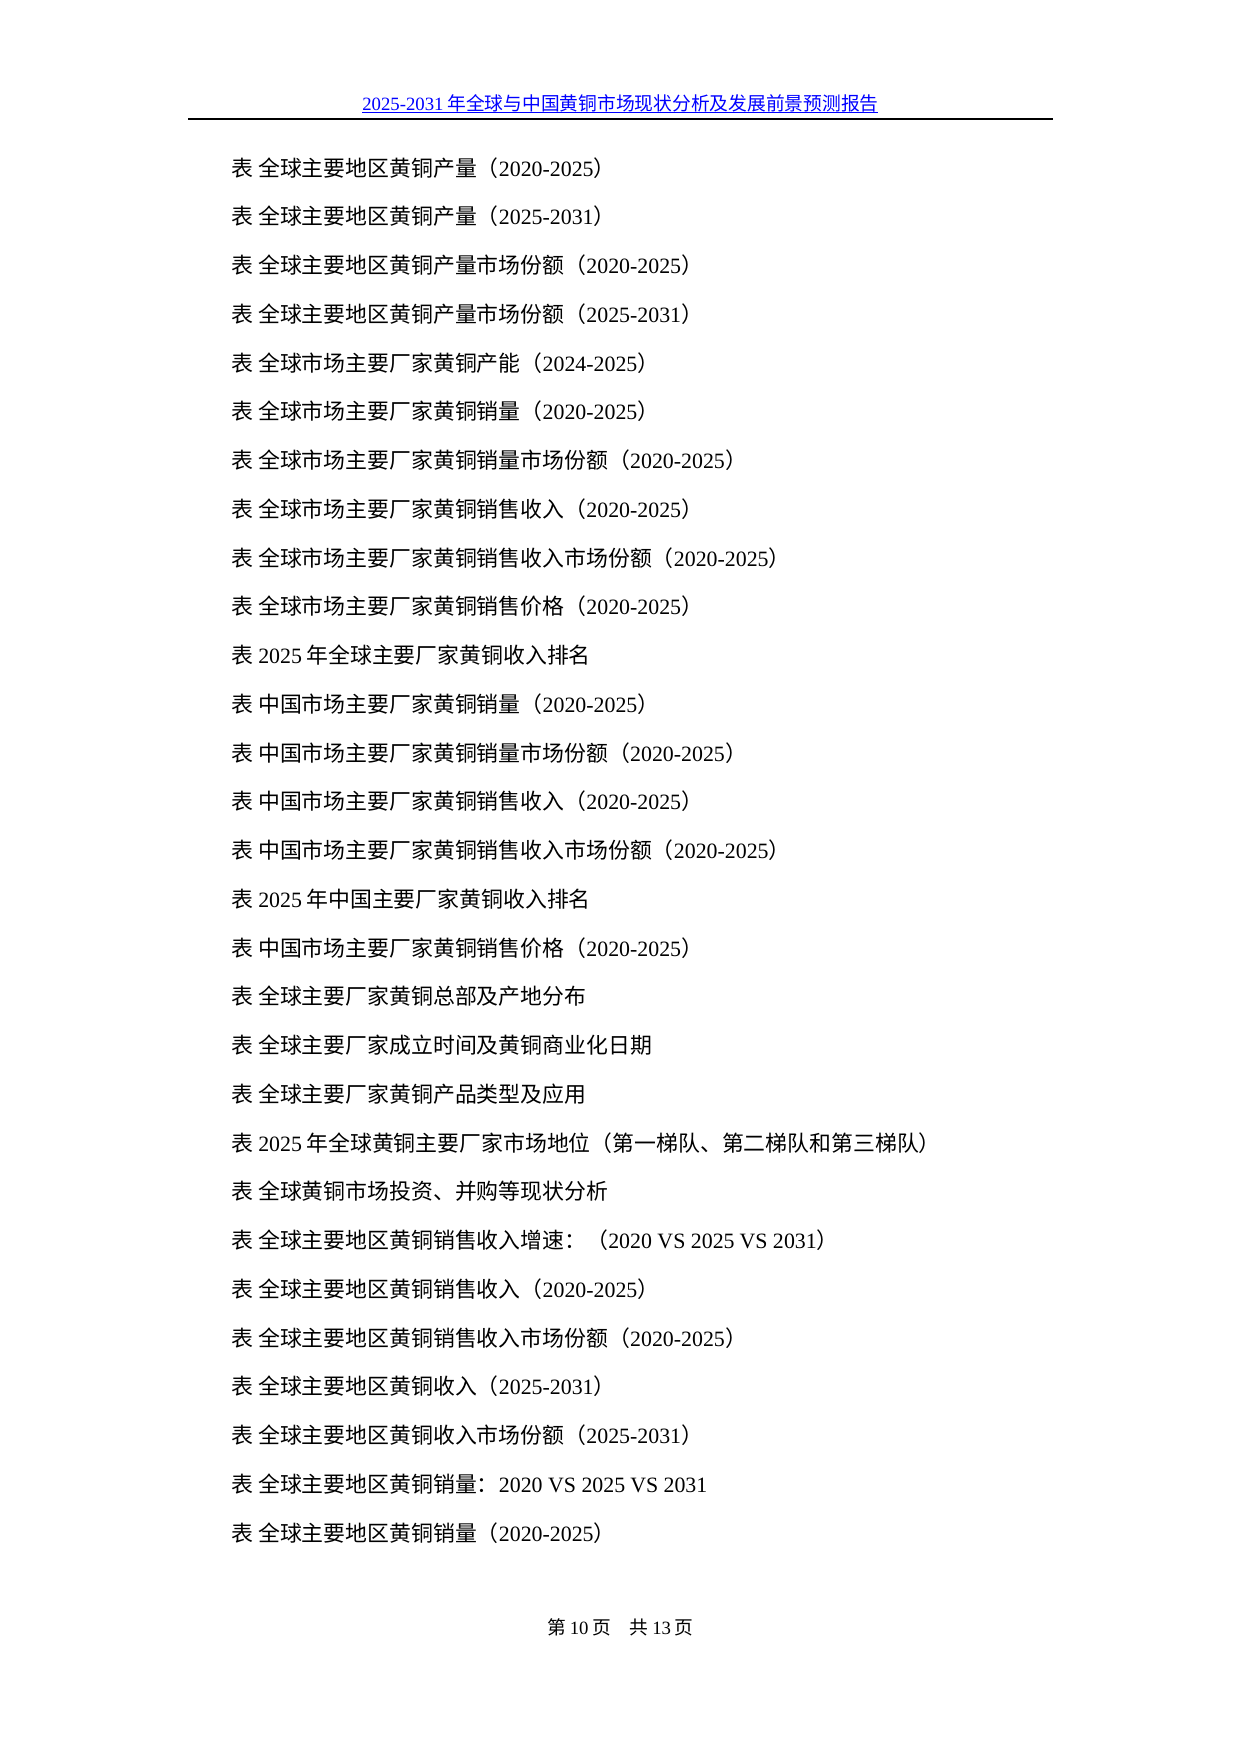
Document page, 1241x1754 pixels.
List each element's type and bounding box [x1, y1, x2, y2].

text [187, 150, 1053, 1548]
